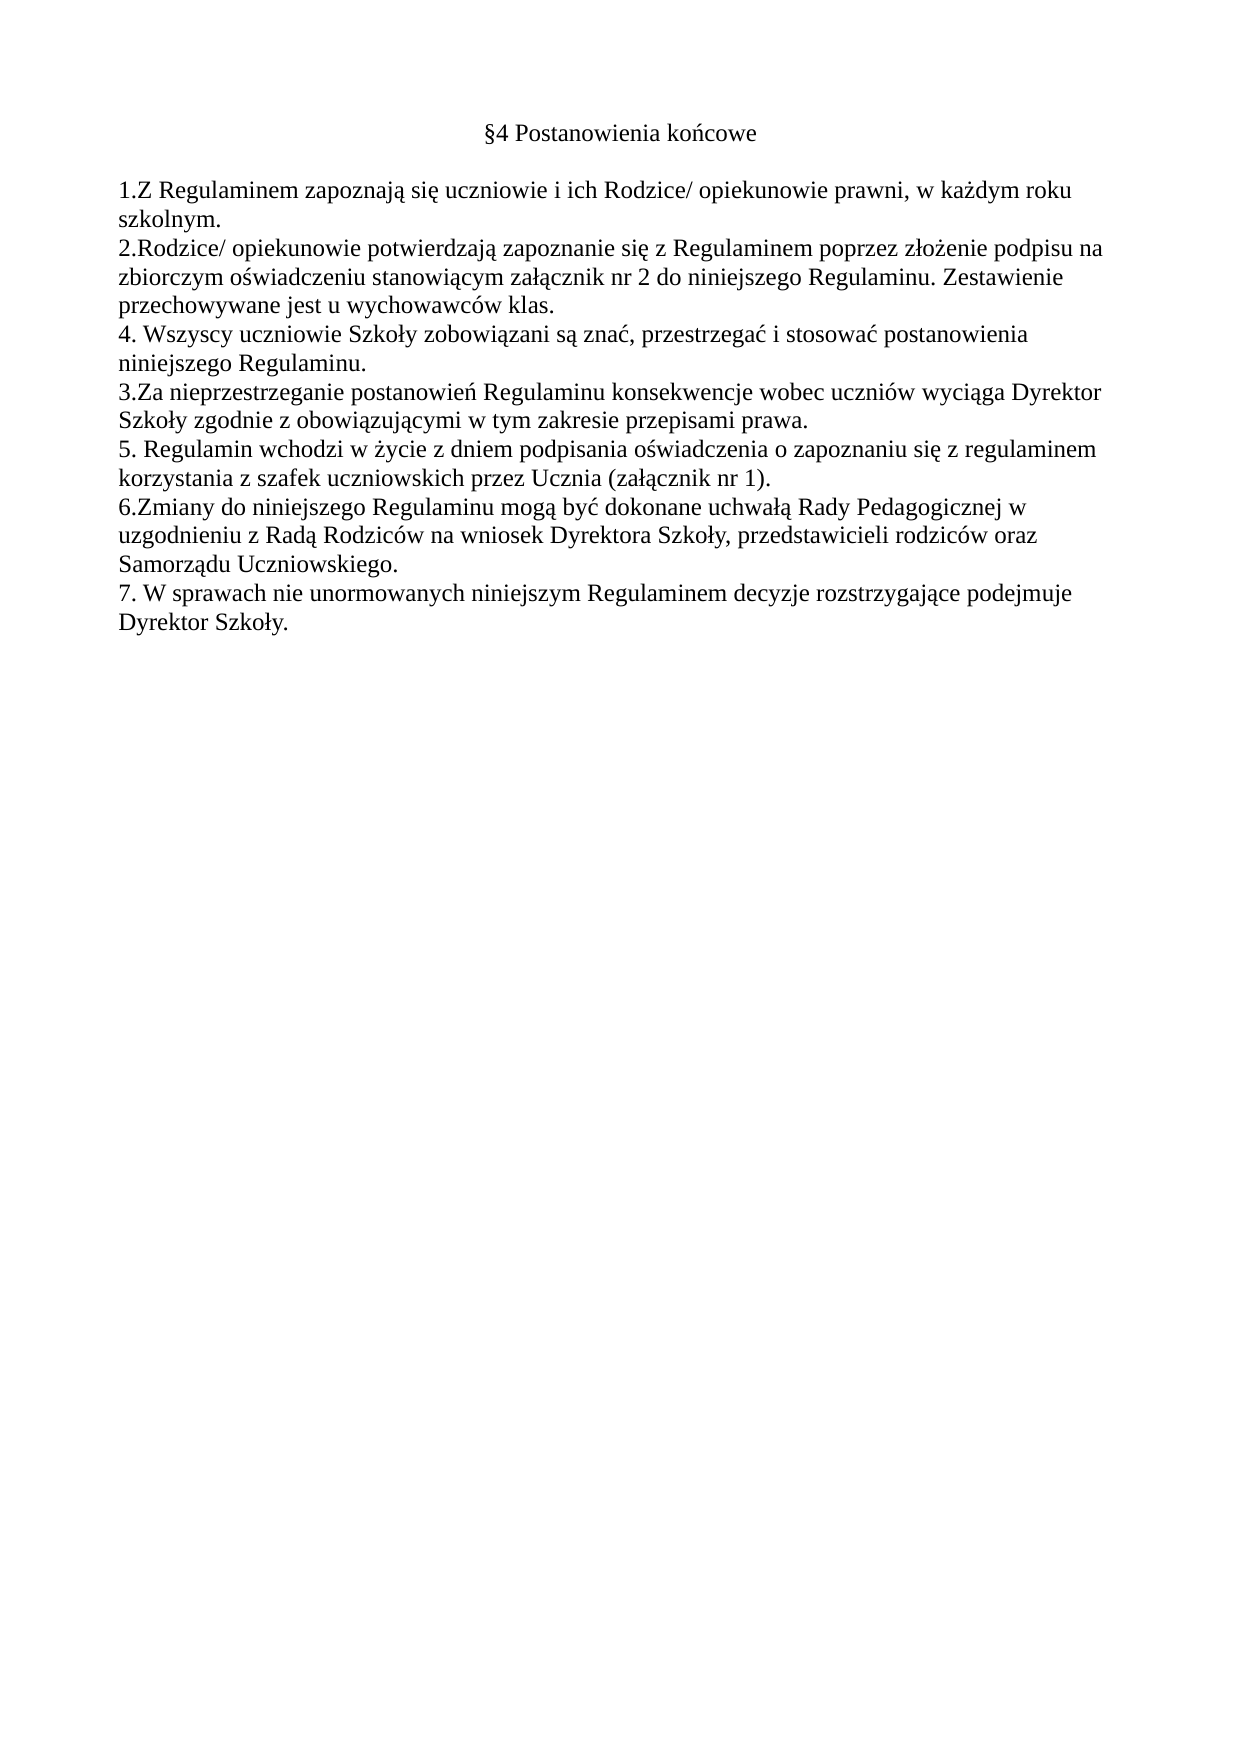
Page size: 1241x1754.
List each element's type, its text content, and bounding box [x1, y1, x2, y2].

text 6.Zmiany do niniejszego Regulaminu mogą być dokonane uchwałą Rady Pedagogicznej w uzgodnieniu z Radą Rodziców na wniosek Dyrektora Szkoły, przedstawicieli rodziców oraz Samorządu Uczniowskiego. [118, 492, 1122, 578]
text 1.Z Regulaminem zapoznają się uczniowie i ich Rodzice/ opiekunowie prawni, w każdym roku szkolnym. [118, 176, 1122, 233]
text 7. W sprawach nie unormowanych niniejszym Regulaminem decyzje rozstrzygające podejmuje Dyrektor Szkoły. [118, 578, 1122, 636]
text 2.Rodzice/ opiekunowie potwierdzają zapoznanie się z Regulaminem poprzez złożenie podpisu na zbiorczym oświadczeniu stanowiącym załącznik nr 2 do niniejszego Regulaminu. Zestawienie przechowywane jest u wychowawców klas. [118, 233, 1122, 319]
text §4 Postanowienia końcowe [118, 118, 1122, 147]
text 3.Za nieprzestrzeganie postanowień Regulaminu konsekwencje wobec uczniów wyciąga Dyrektor Szkoły zgodnie z obowiązującymi w tym zakresie przepisami prawa. [118, 377, 1122, 434]
text 4. Wszyscy uczniowie Szkoły zobowiązani są znać, przestrzegać i stosować postanowienia niniejszego Regulaminu. [118, 319, 1122, 377]
text 5. Regulamin wchodzi w życie z dniem podpisania oświadczenia o zapoznaniu się z regulaminem korzystania z szafek uczniowskich przez Ucznia (załącznik nr 1). [118, 434, 1122, 492]
